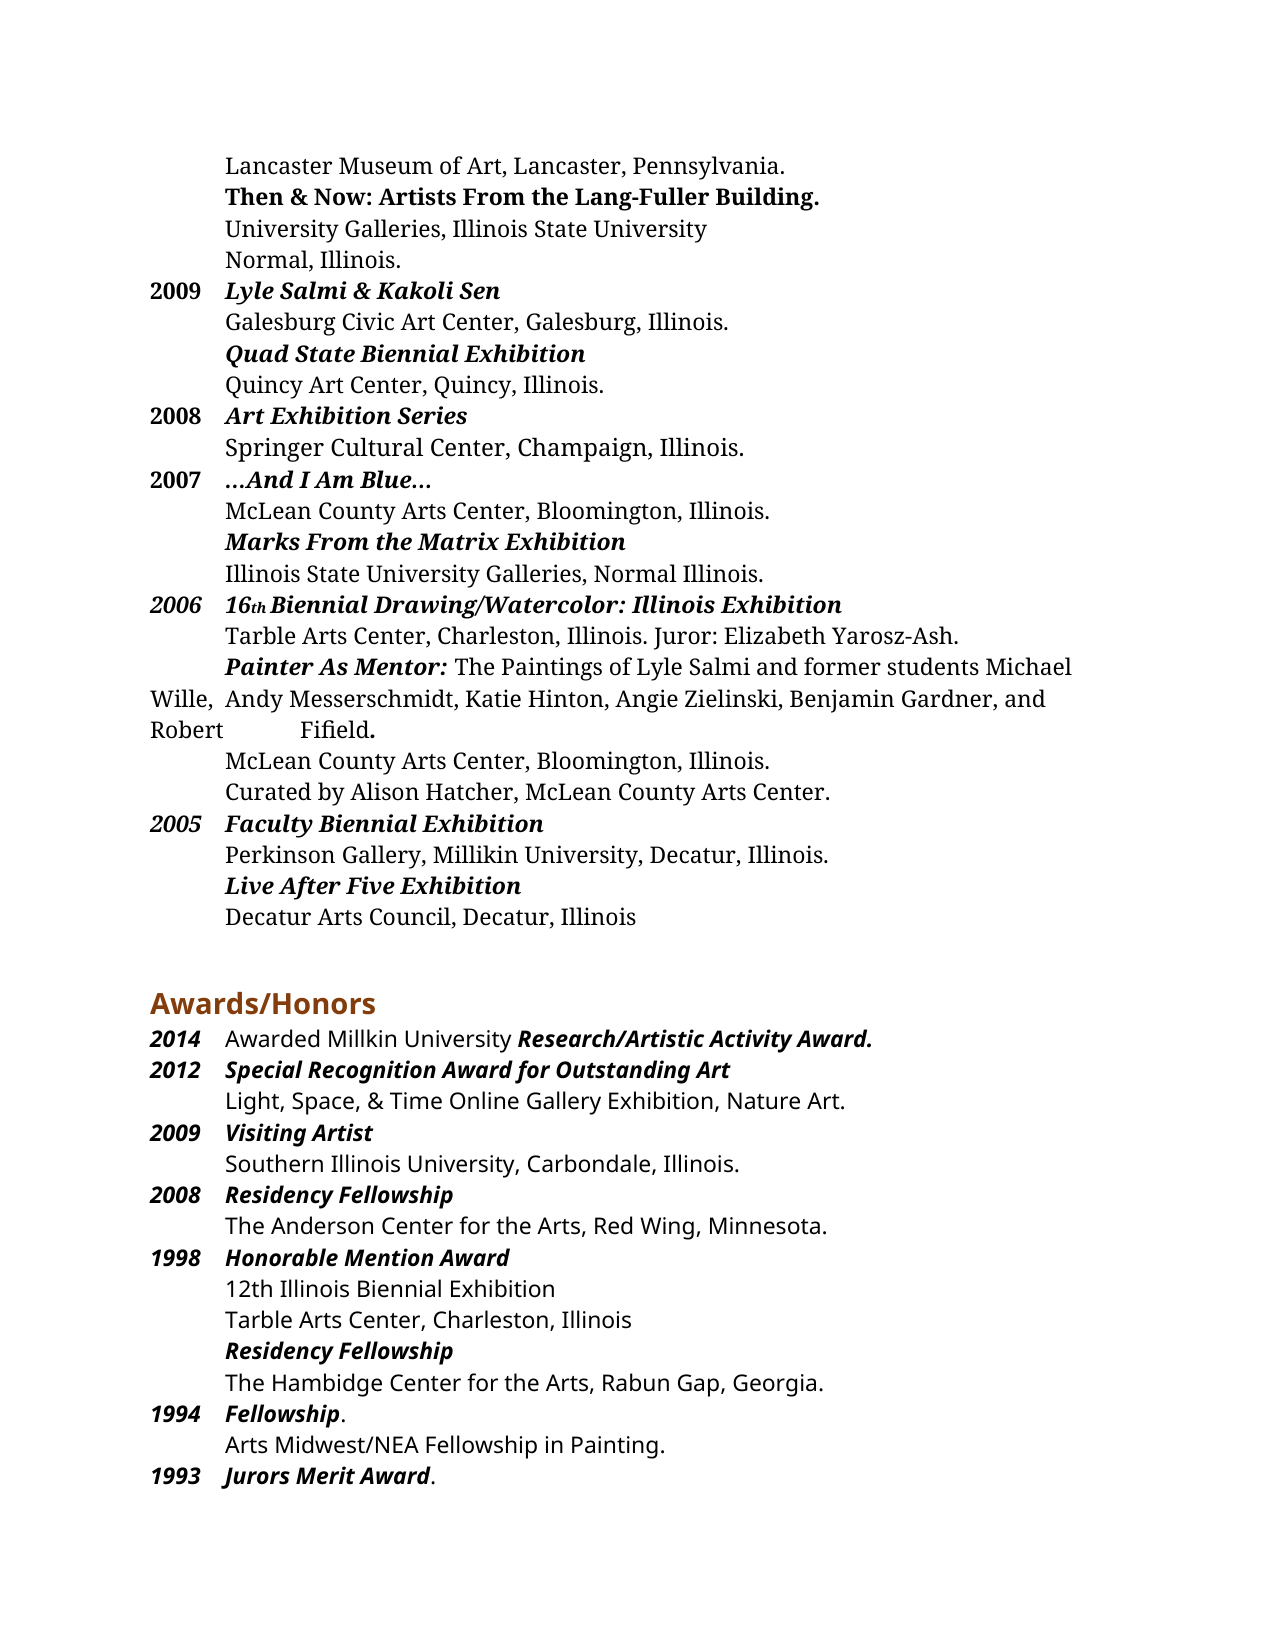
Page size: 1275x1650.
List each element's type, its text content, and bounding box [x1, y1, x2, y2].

text Galesburg Civic Art Center, Galesburg, Illinois. [150, 306, 1125, 337]
text Painter As Mentor: The Paintings of Lyle Salmi and former students Michael Wille, Andy Messerschmidt, Katie Hinton, Angie Zielinski, Benjamin Gardner, and Robert Fifield. [150, 651, 1125, 745]
text 12th Illinois Biennial Exhibition [150, 1273, 1125, 1304]
text Awards/Honors [150, 983, 1125, 1023]
text Residency Fellowship [150, 1335, 1125, 1366]
text The Hambidge Center for the Arts, Rabun Gap, Georgia. [150, 1366, 1125, 1398]
text McLean County Arts Center, Bloomington, Illinois. [150, 745, 1125, 776]
text 1993 Jurors Merit Award. [150, 1460, 1125, 1491]
text McLean County Arts Center, Bloomington, Illinois. [150, 495, 1125, 526]
text Normal, Illinois. [150, 244, 1125, 275]
text Springer Cultural Center, Champaign, Illinois. [150, 431, 1125, 464]
text 2005 Faculty Biennial Exhibition [150, 808, 1125, 839]
text Tarble Arts Center, Charleston, Illinois [150, 1304, 1125, 1335]
text 2012 Special Recognition Award for Outstanding Art [150, 1054, 1125, 1085]
text 1998 Honorable Mention Award [150, 1241, 1125, 1273]
text 1994 Fellowship. [150, 1398, 1125, 1429]
text Decatur Arts Council, Decatur, Illinois [150, 901, 1125, 933]
text Quad State Biennial Exhibition [150, 337, 1125, 369]
text 2008 Art Exhibition Series [150, 400, 1125, 431]
text The Anderson Center for the Arts, Red Wing, Minnesota. [150, 1210, 1125, 1241]
text 2014 Awarded Millkin University Research/Artistic Activity Award. [150, 1023, 1125, 1054]
text 2009 Visiting Artist [150, 1116, 1125, 1148]
text Lancaster Museum of Art, Lancaster, Pennsylvania. [150, 150, 1125, 181]
text 2007 …And I Am Blue… [150, 464, 1125, 495]
text Then & Now: Artists From the Lang-Fuller Building. [150, 181, 1125, 212]
text 2008 Residency Fellowship [150, 1179, 1125, 1210]
text Light, Space, & Time Online Gallery Exhibition, Nature Art. [150, 1085, 1125, 1116]
text Quincy Art Center, Quincy, Illinois. [150, 369, 1125, 400]
text Tarble Arts Center, Charleston, Illinois. Juror: Elizabeth Yarosz-Ash. [150, 620, 1125, 651]
text 2006 16th Biennial Drawing/Watercolor: Illinois Exhibition [150, 589, 1125, 620]
text Illinois State University Galleries, Normal Illinois. [150, 558, 1125, 589]
text Arts Midwest/NEA Fellowship in Painting. [150, 1429, 1125, 1460]
text Southern Illinois University, Carbondale, Illinois. [150, 1148, 1125, 1179]
text Perkinson Gallery, Millikin University, Decatur, Illinois. [150, 839, 1125, 870]
text Curated by Alison Hatcher, McLean County Arts Center. [150, 776, 1125, 808]
text 2009 Lyle Salmi & Kakoli Sen [150, 275, 1125, 306]
text Live After Five Exhibition [150, 870, 1125, 901]
text Marks From the Matrix Exhibition [150, 526, 1125, 558]
text University Galleries, Illinois State University [150, 212, 1125, 244]
